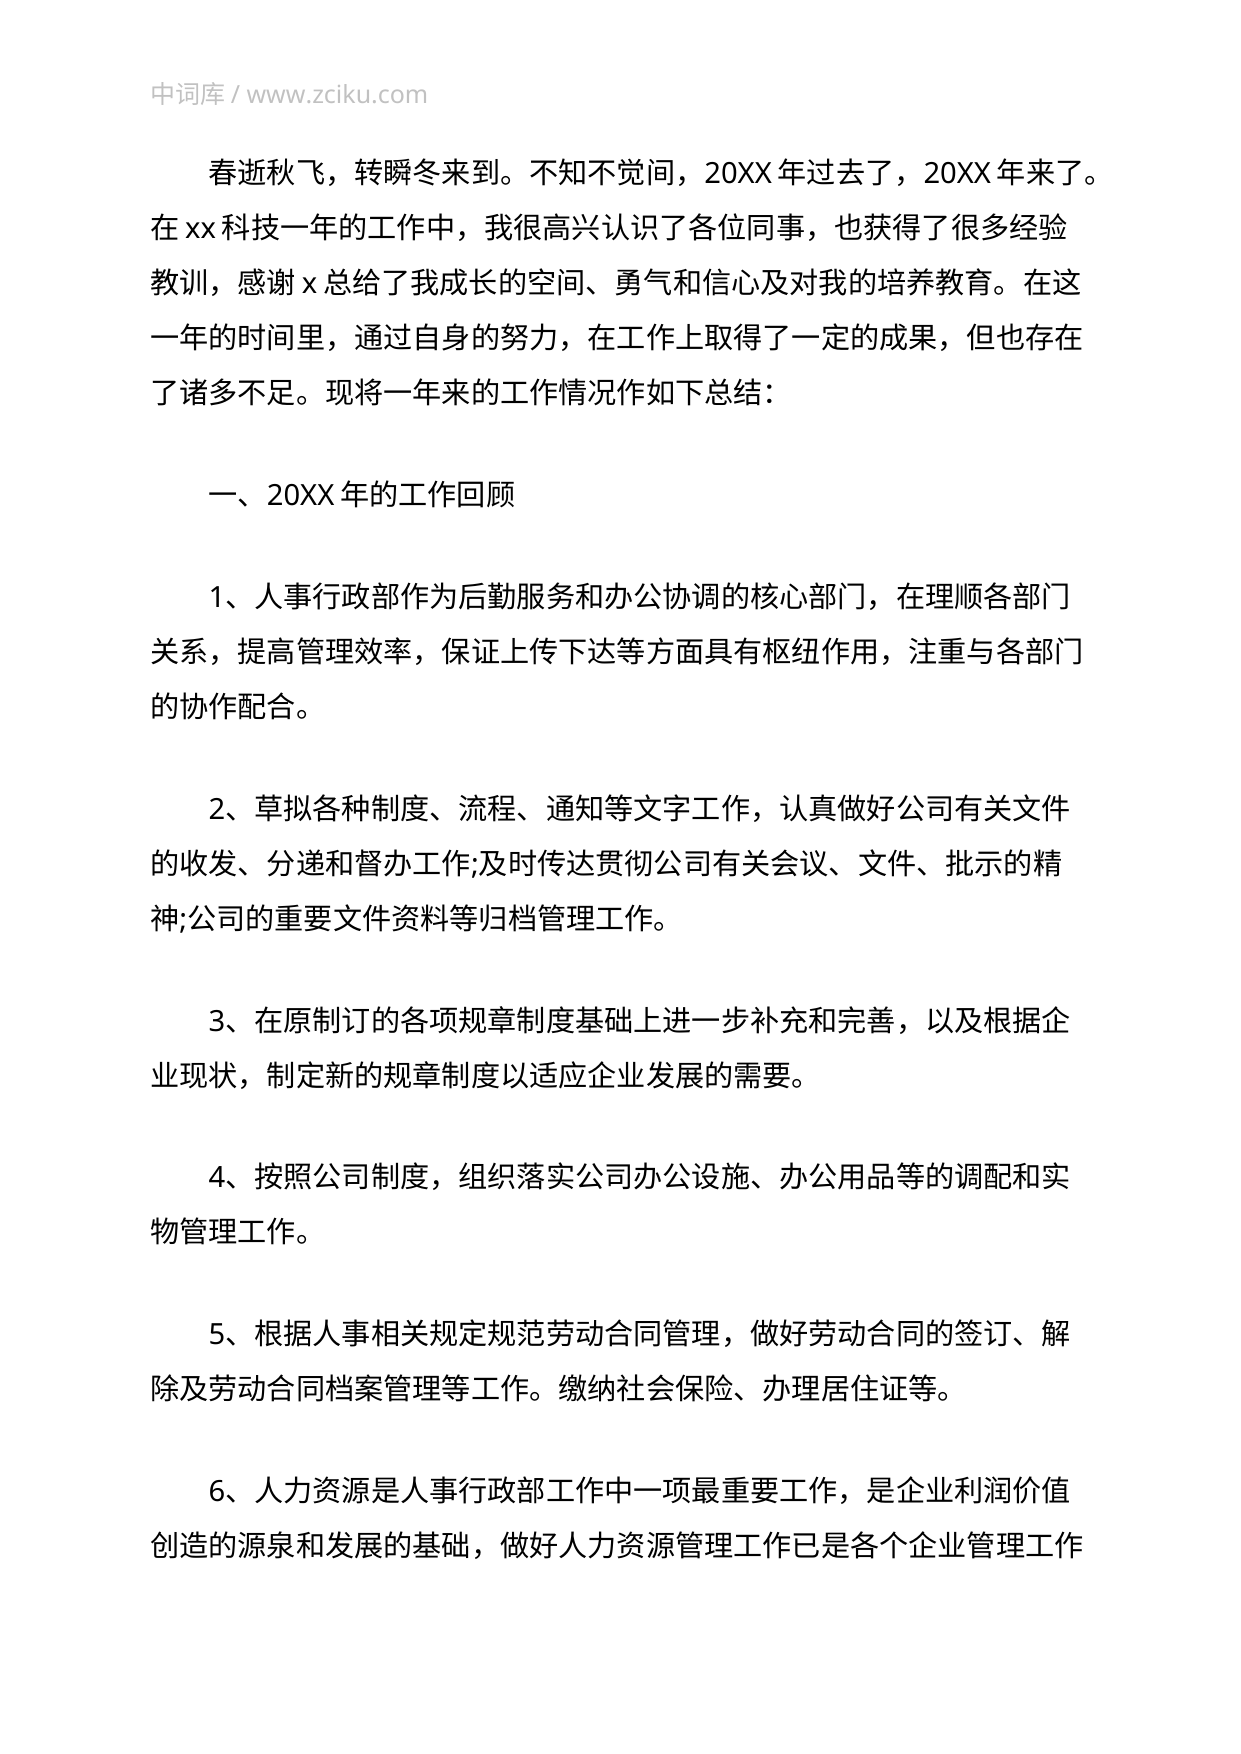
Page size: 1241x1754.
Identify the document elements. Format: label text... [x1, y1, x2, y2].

text 春逝秋飞，转瞬冬来到。不知不觉间，20XX年过去了，20XX年来了。在xx科技一年的工作中，我很高兴认识了各位同事，也获得了很多经验教训，感谢x总给了我成长的空间、勇气和信心及对我的培养教育。在这一年的时间里，通过自身的努力，在工作上取得了一定的成果，但也存在了诸多不足。现将一年来的工作情况作如下总结： [150, 150, 1090, 412]
text 5、根据人事相关规定规范劳动合同管理，做好劳动合同的签订、解除及劳动合同档案管理等工作。缴纳社会保险、办理居住证等。 [150, 1311, 1090, 1408]
text 1、人事行政部作为后勤服务和办公协调的核心部门，在理顺各部门关系，提高管理效率，保证上传下达等方面具有枢纽作用，注重与各部门的协作配合。 [150, 574, 1090, 726]
text 3、在原制订的各项规章制度基础上进一步补充和完善，以及根据企业现状，制定新的规章制度以适应企业发展的需要。 [150, 997, 1090, 1094]
text 一、20XX年的工作回顾 [150, 472, 1090, 514]
text 2、草拟各种制度、流程、通知等文字工作，认真做好公司有关文件的收发、分递和督办工作;及时传达贯彻公司有关会议、文件、批示的精神;公司的重要文件资料等归档管理工作。 [150, 785, 1090, 938]
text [150, 1468, 1090, 1565]
text 4、按照公司制度，组织落实公司办公设施、办公用品等的调配和实物管理工作。 [150, 1154, 1090, 1251]
